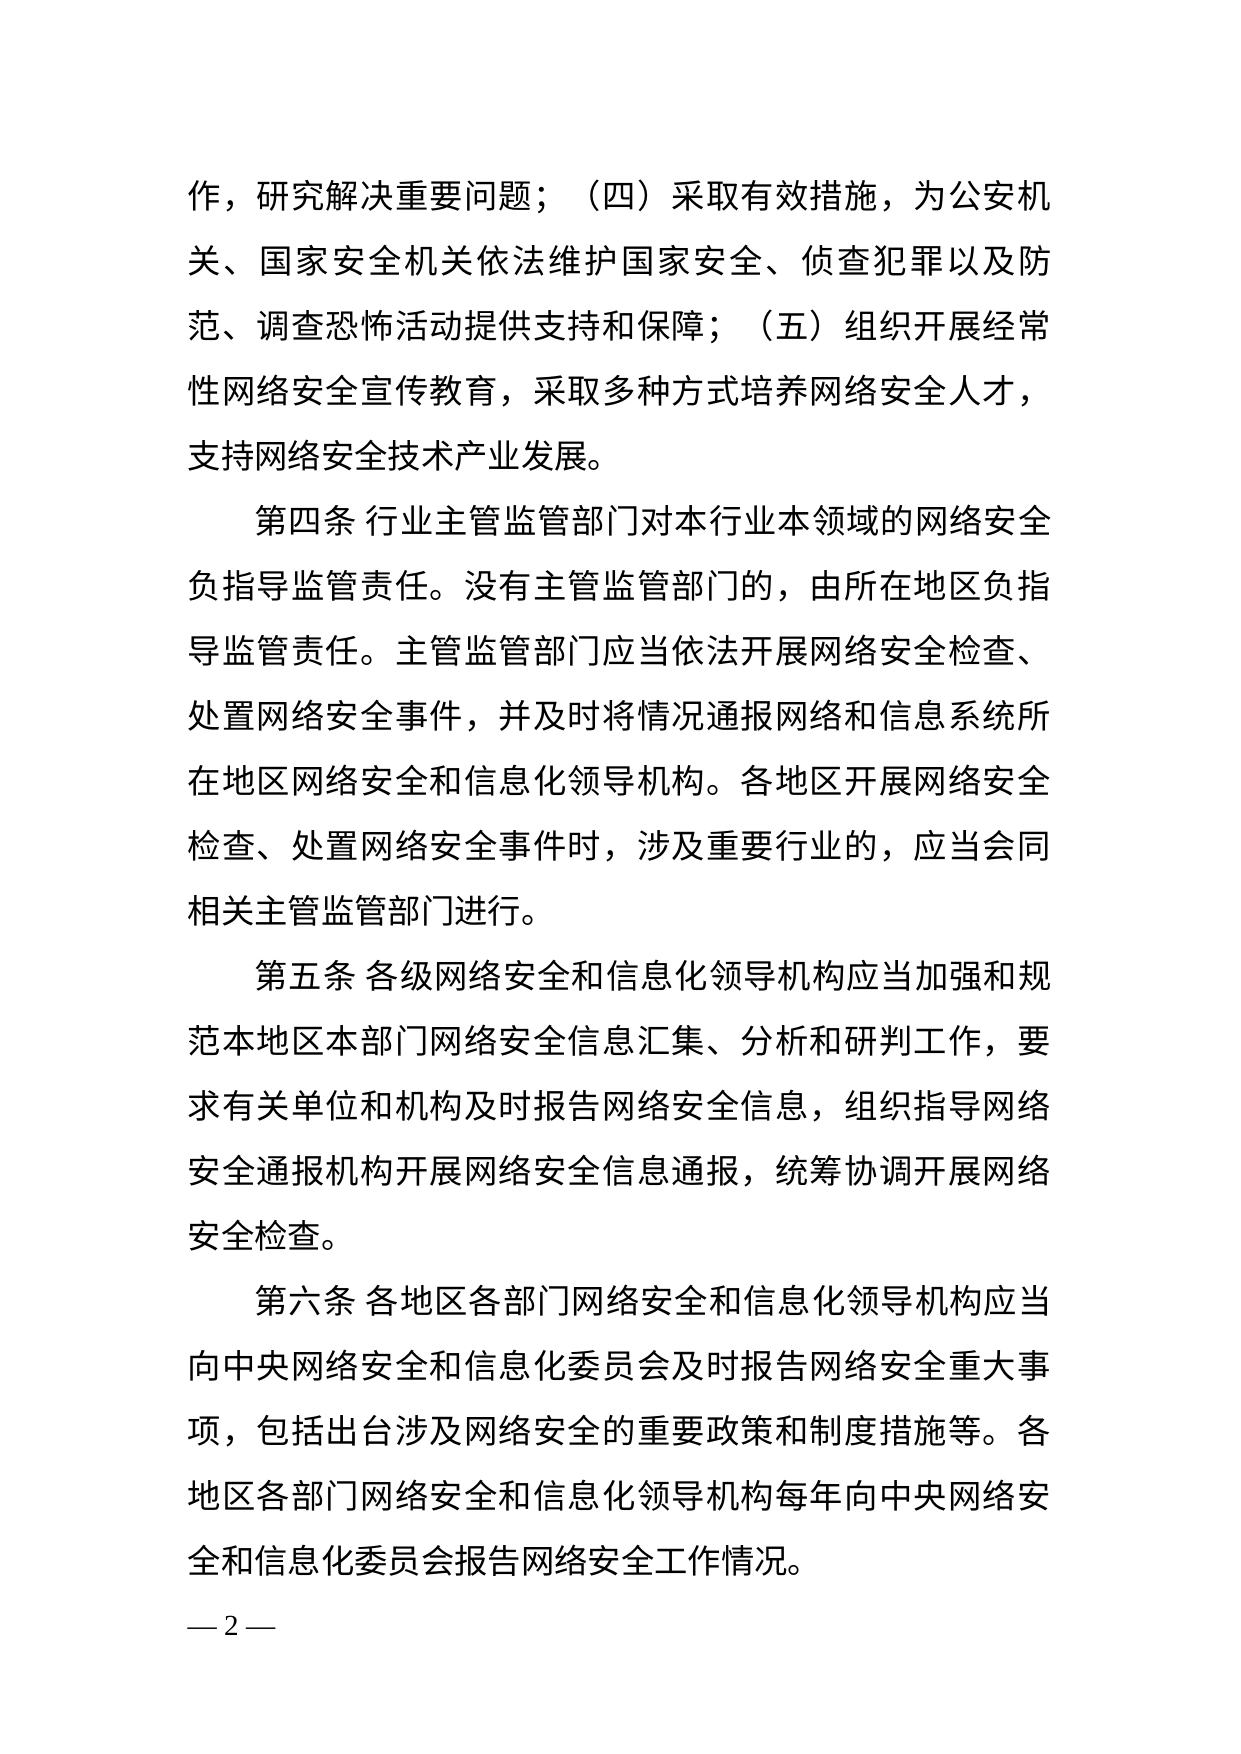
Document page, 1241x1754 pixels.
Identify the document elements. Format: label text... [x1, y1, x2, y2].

text 第六条 各地区各部门网络安全和信息化领导机构应当向中央网络安全和信息化委员会及时报告网络安全重大事项，包括出台涉及网络安全的重要政策和制度措施等。各地区各部门网络安全和信息化领导机构每年向中央网络安全和信息化委员会报告网络安全工作情况。 [187, 1267, 1053, 1592]
text 第五条 各级网络安全和信息化领导机构应当加强和规范本地区本部门网络安全信息汇集、分析和研判工作，要求有关单位和机构及时报告网络安全信息，组织指导网络安全通报机构开展网络安全信息通报，统筹协调开展网络安全检查。 [187, 942, 1053, 1267]
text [187, 162, 1053, 487]
text 第四条 行业主管监管部门对本行业本领域的网络安全负指导监管责任。没有主管监管部门的，由所在地区负指导监管责任。主管监管部门应当依法开展网络安全检查、处置网络安全事件，并及时将情况通报网络和信息系统所在地区网络安全和信息化领导机构。各地区开展网络安全检查、处置网络安全事件时，涉及重要行业的，应当会同相关主管监管部门进行。 [187, 487, 1053, 942]
